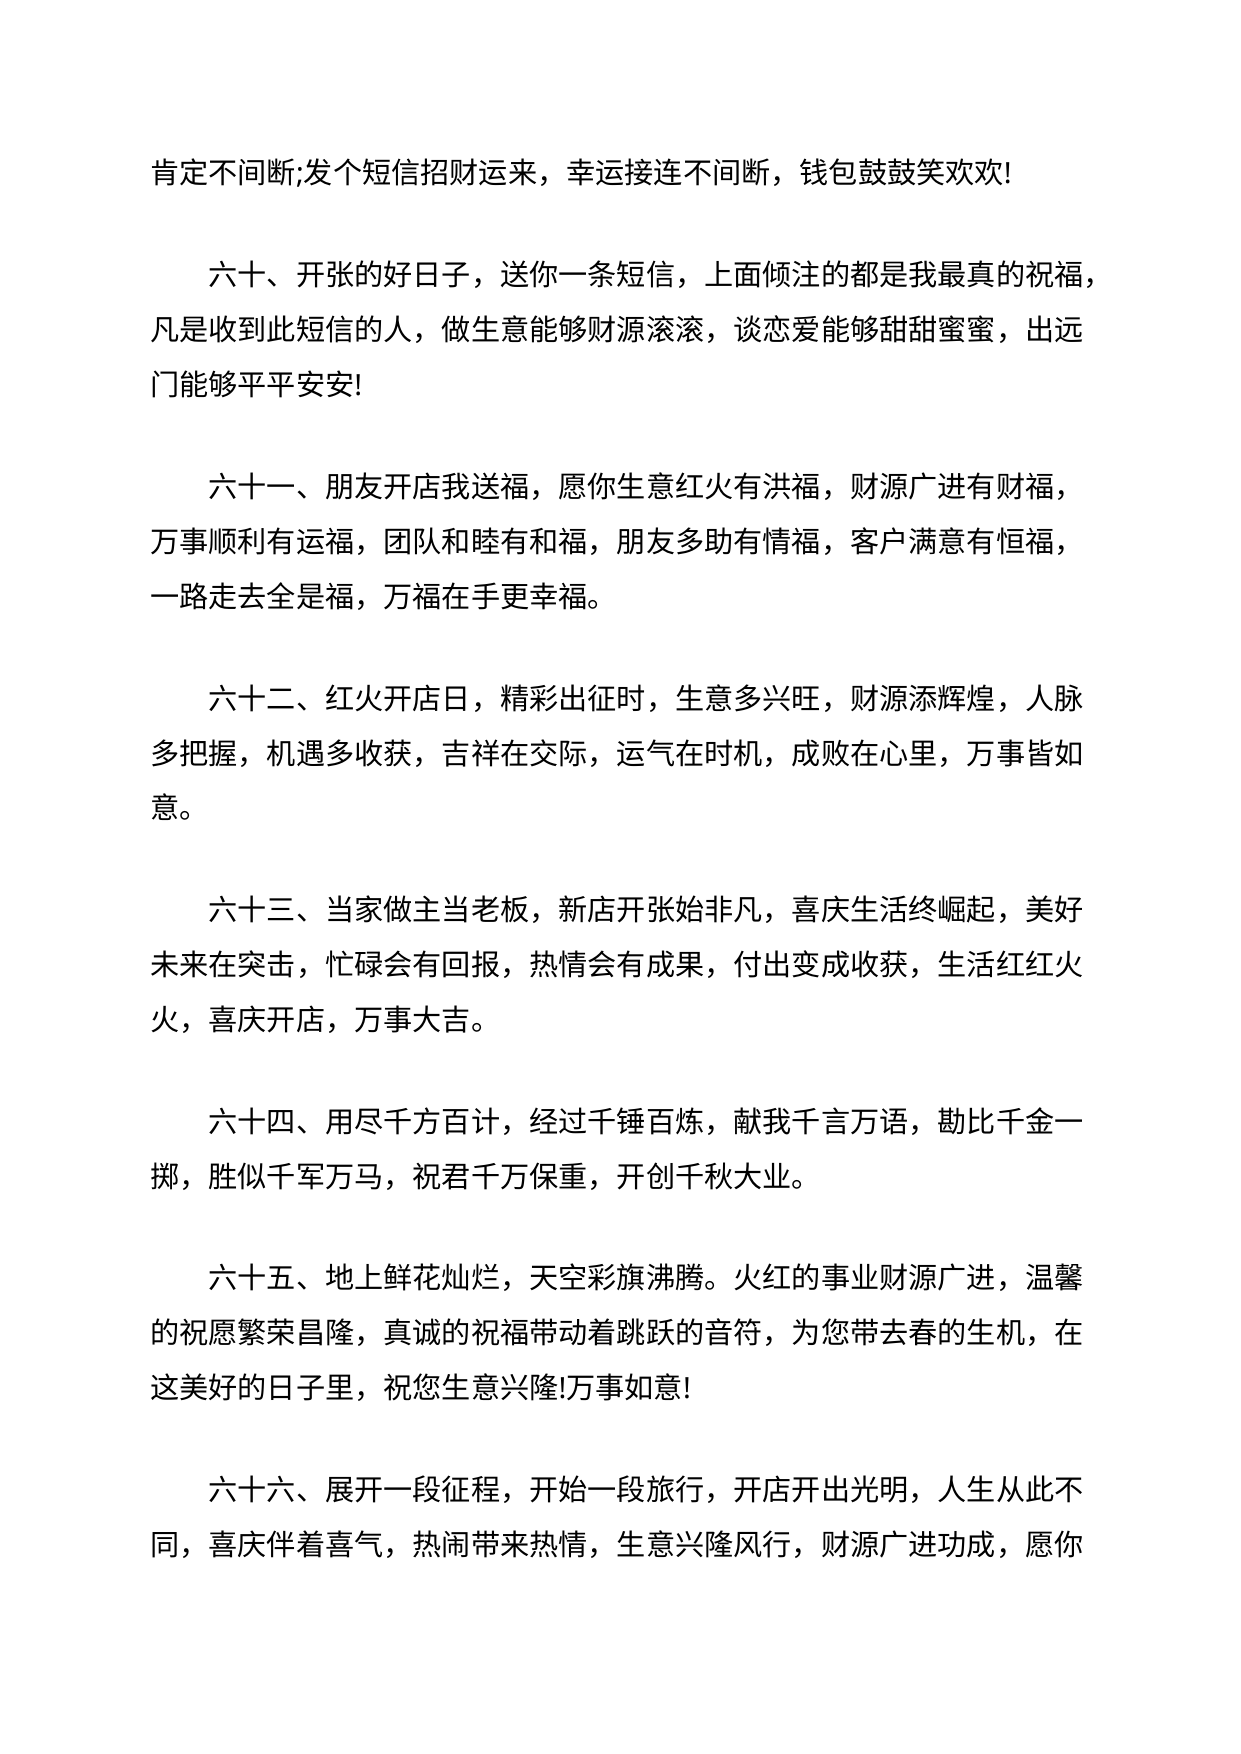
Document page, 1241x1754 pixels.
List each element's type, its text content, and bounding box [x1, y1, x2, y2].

text 六十二、红火开店日，精彩出征时，生意多兴旺，财源添辉煌，人脉多把握，机遇多收获，吉祥在交际，运气在时机，成败在心里，万事皆如意。 [150, 675, 1090, 827]
text 六十一、朋友开店我送福，愿你生意红火有洪福，财源广进有财福，万事顺利有运福，团队和睦有和福，朋友多助有情福，客户满意有恒福，一路走去全是福，万福在手更幸福。 [150, 464, 1090, 616]
text 六十三、当家做主当老板，新店开张始非凡，喜庆生活终崛起，美好未来在突击，忙碌会有回报，热情会有成果，付出变成收获，生活红红火火，喜庆开店，万事大吉。 [150, 887, 1090, 1039]
text 六十、开张的好日子，送你一条短信，上面倾注的都是我最真的祝福，凡是收到此短信的人，做生意能够财源滚滚，谈恋爱能够甜甜蜜蜜，出远门能够平平安安! [150, 252, 1090, 404]
text 六十五、地上鲜花灿烂，天空彩旗沸腾。火红的事业财源广进，温馨的祝愿繁荣昌隆，真诚的祝福带动着跳跃的音符，为您带去春的生机，在这美好的日子里，祝您生意兴隆!万事如意! [150, 1255, 1090, 1407]
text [150, 150, 1090, 192]
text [150, 1467, 1090, 1564]
text 六十四、用尽千方百计，经过千锤百炼，献我千言万语，勘比千金一掷，胜似千军万马，祝君千万保重，开创千秋大业。 [150, 1098, 1090, 1196]
